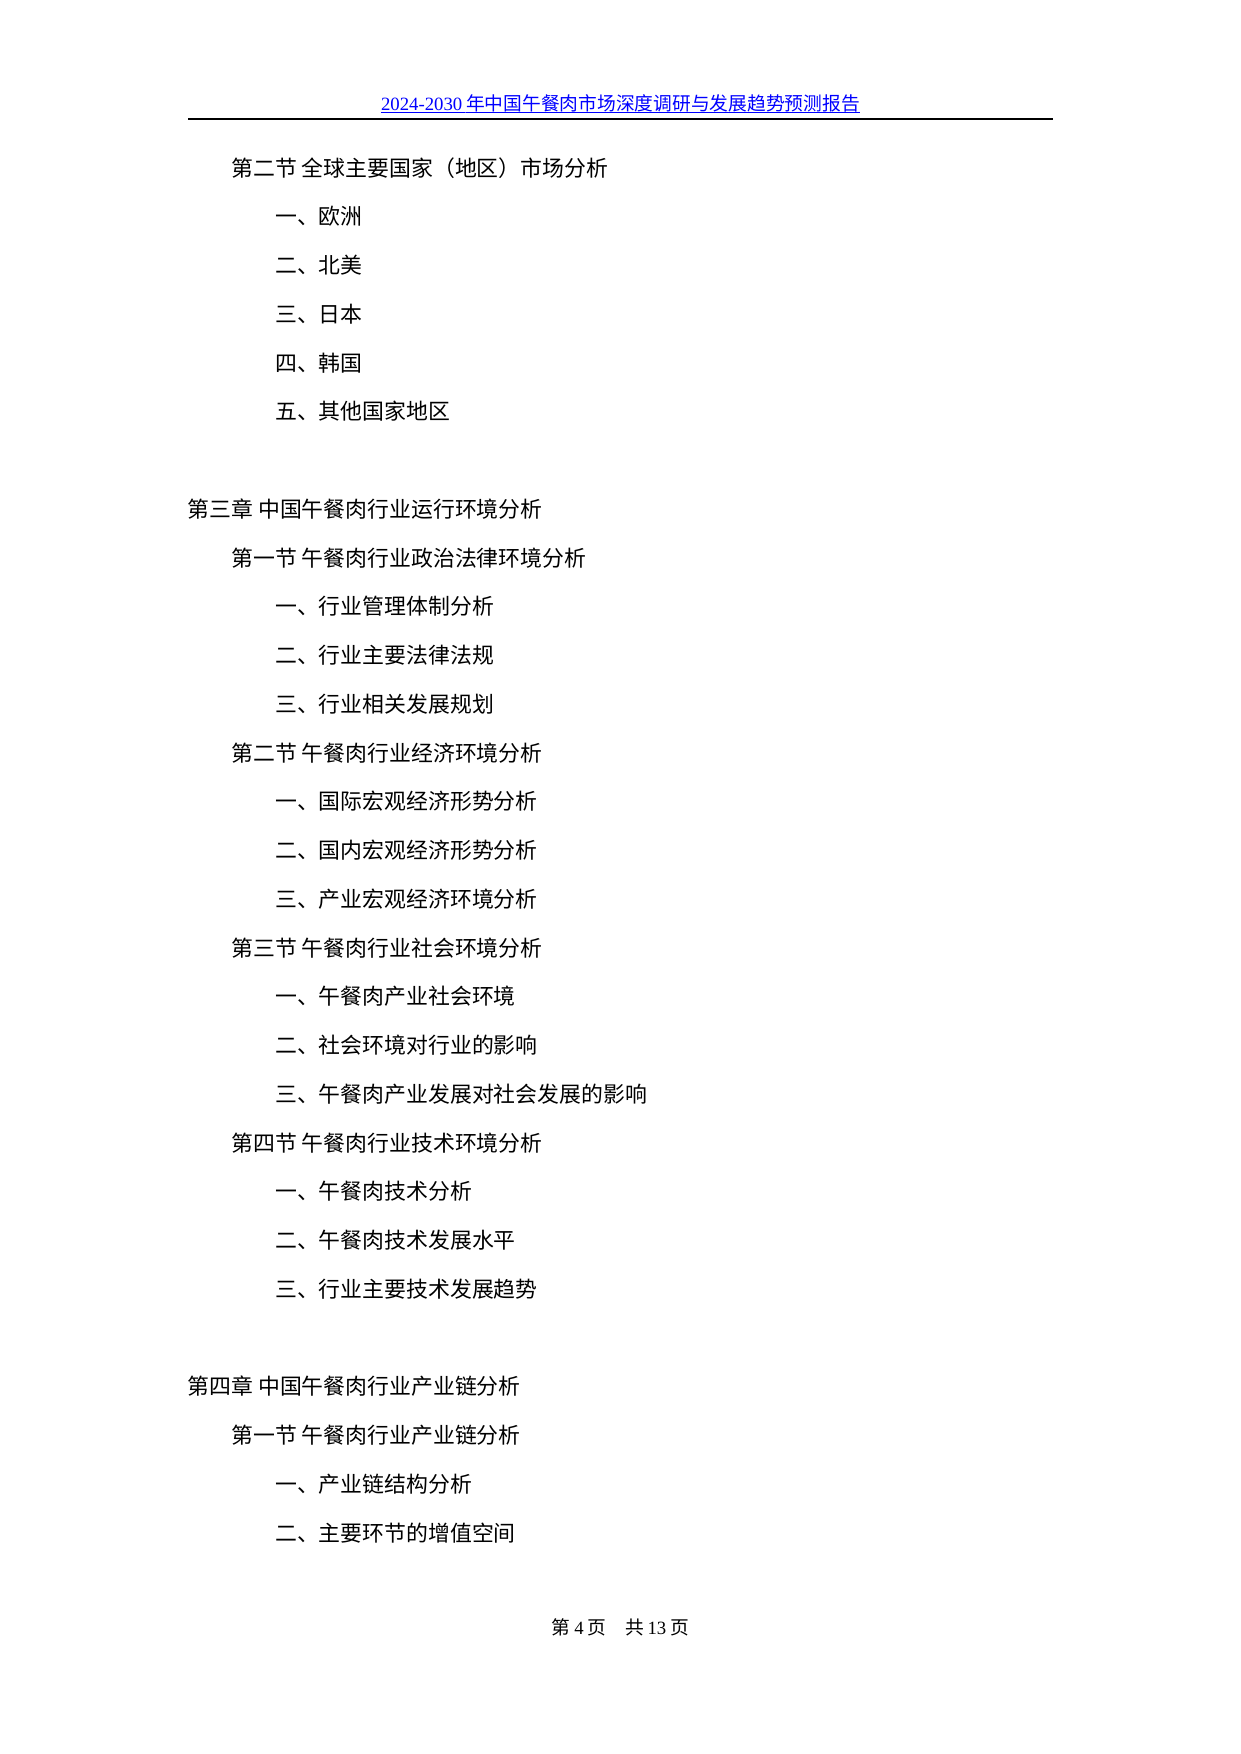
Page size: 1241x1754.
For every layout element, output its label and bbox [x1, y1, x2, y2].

text [187, 150, 1053, 1548]
